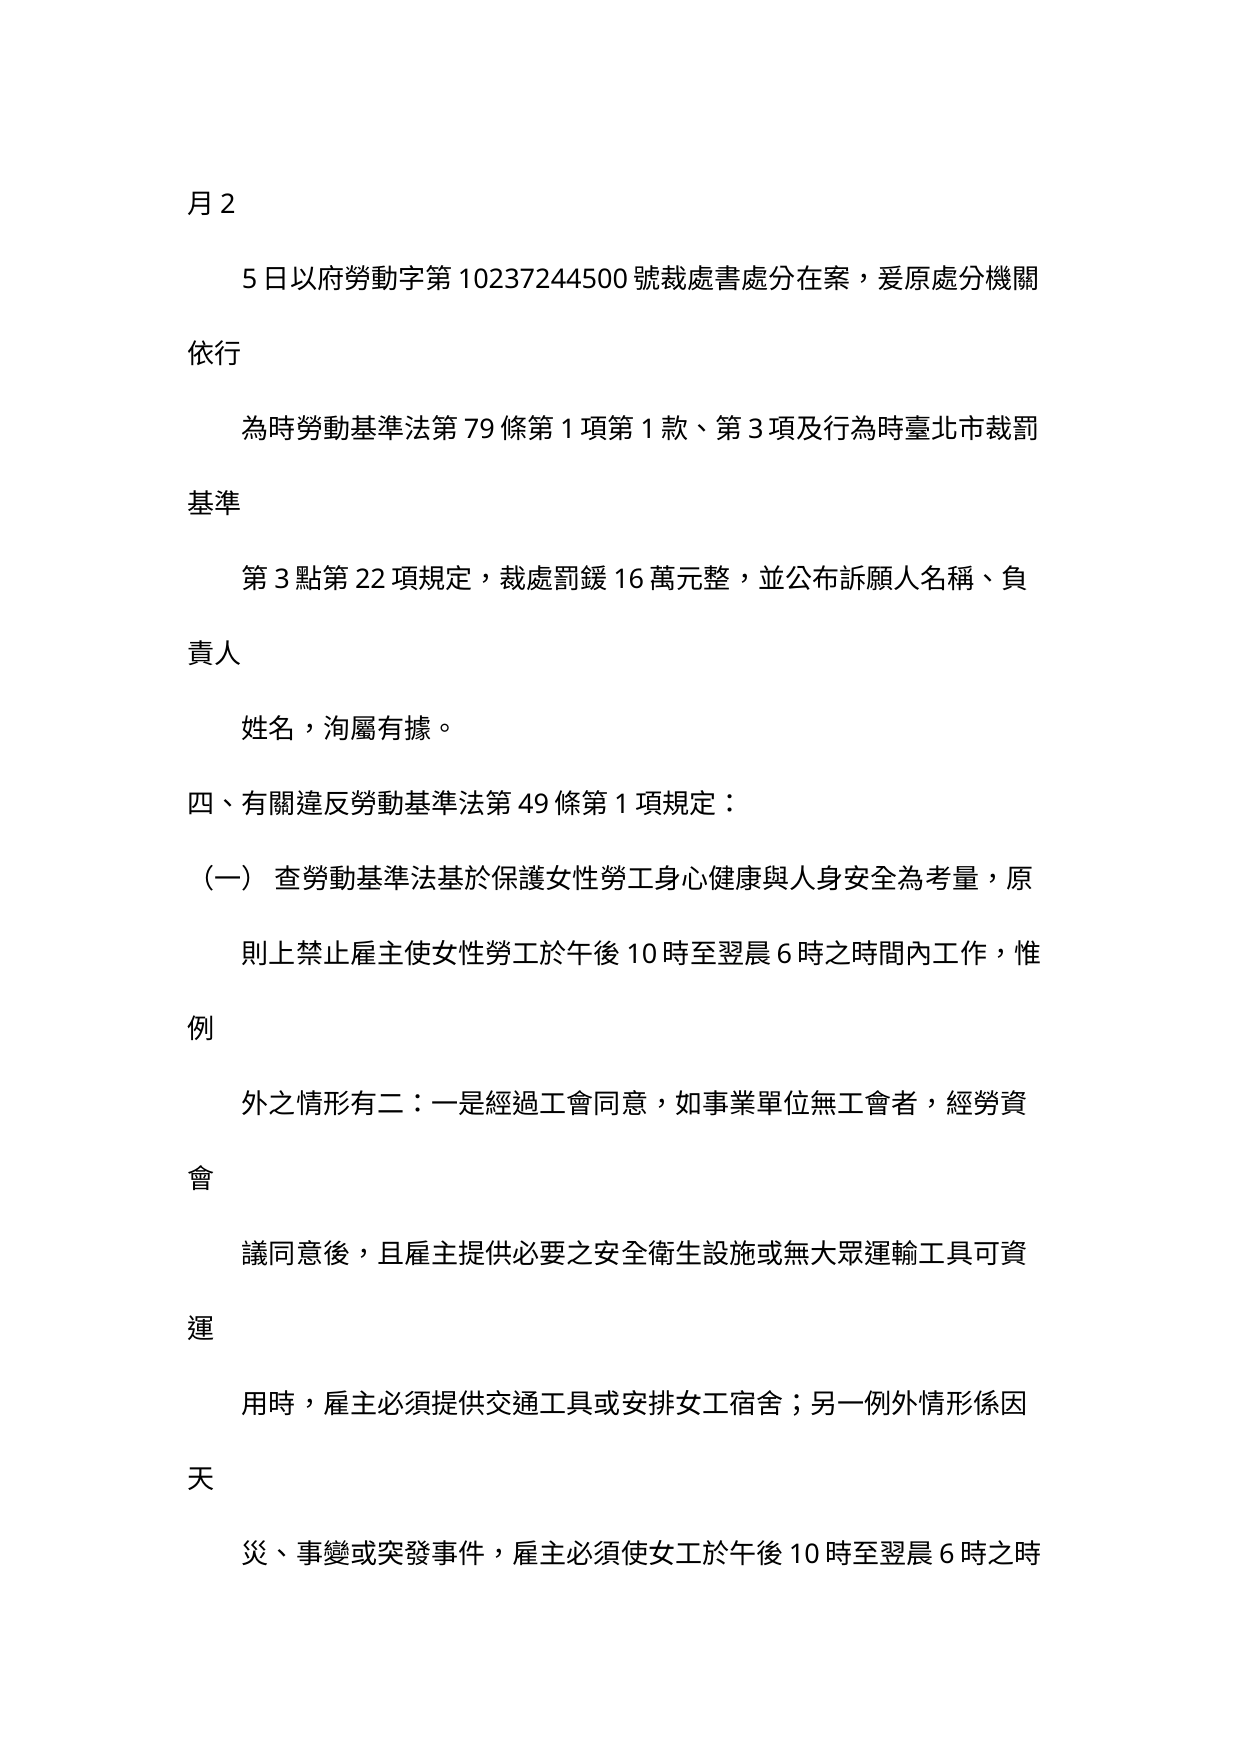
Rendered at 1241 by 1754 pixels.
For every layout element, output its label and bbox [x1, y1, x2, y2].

text [187, 164, 1053, 1589]
